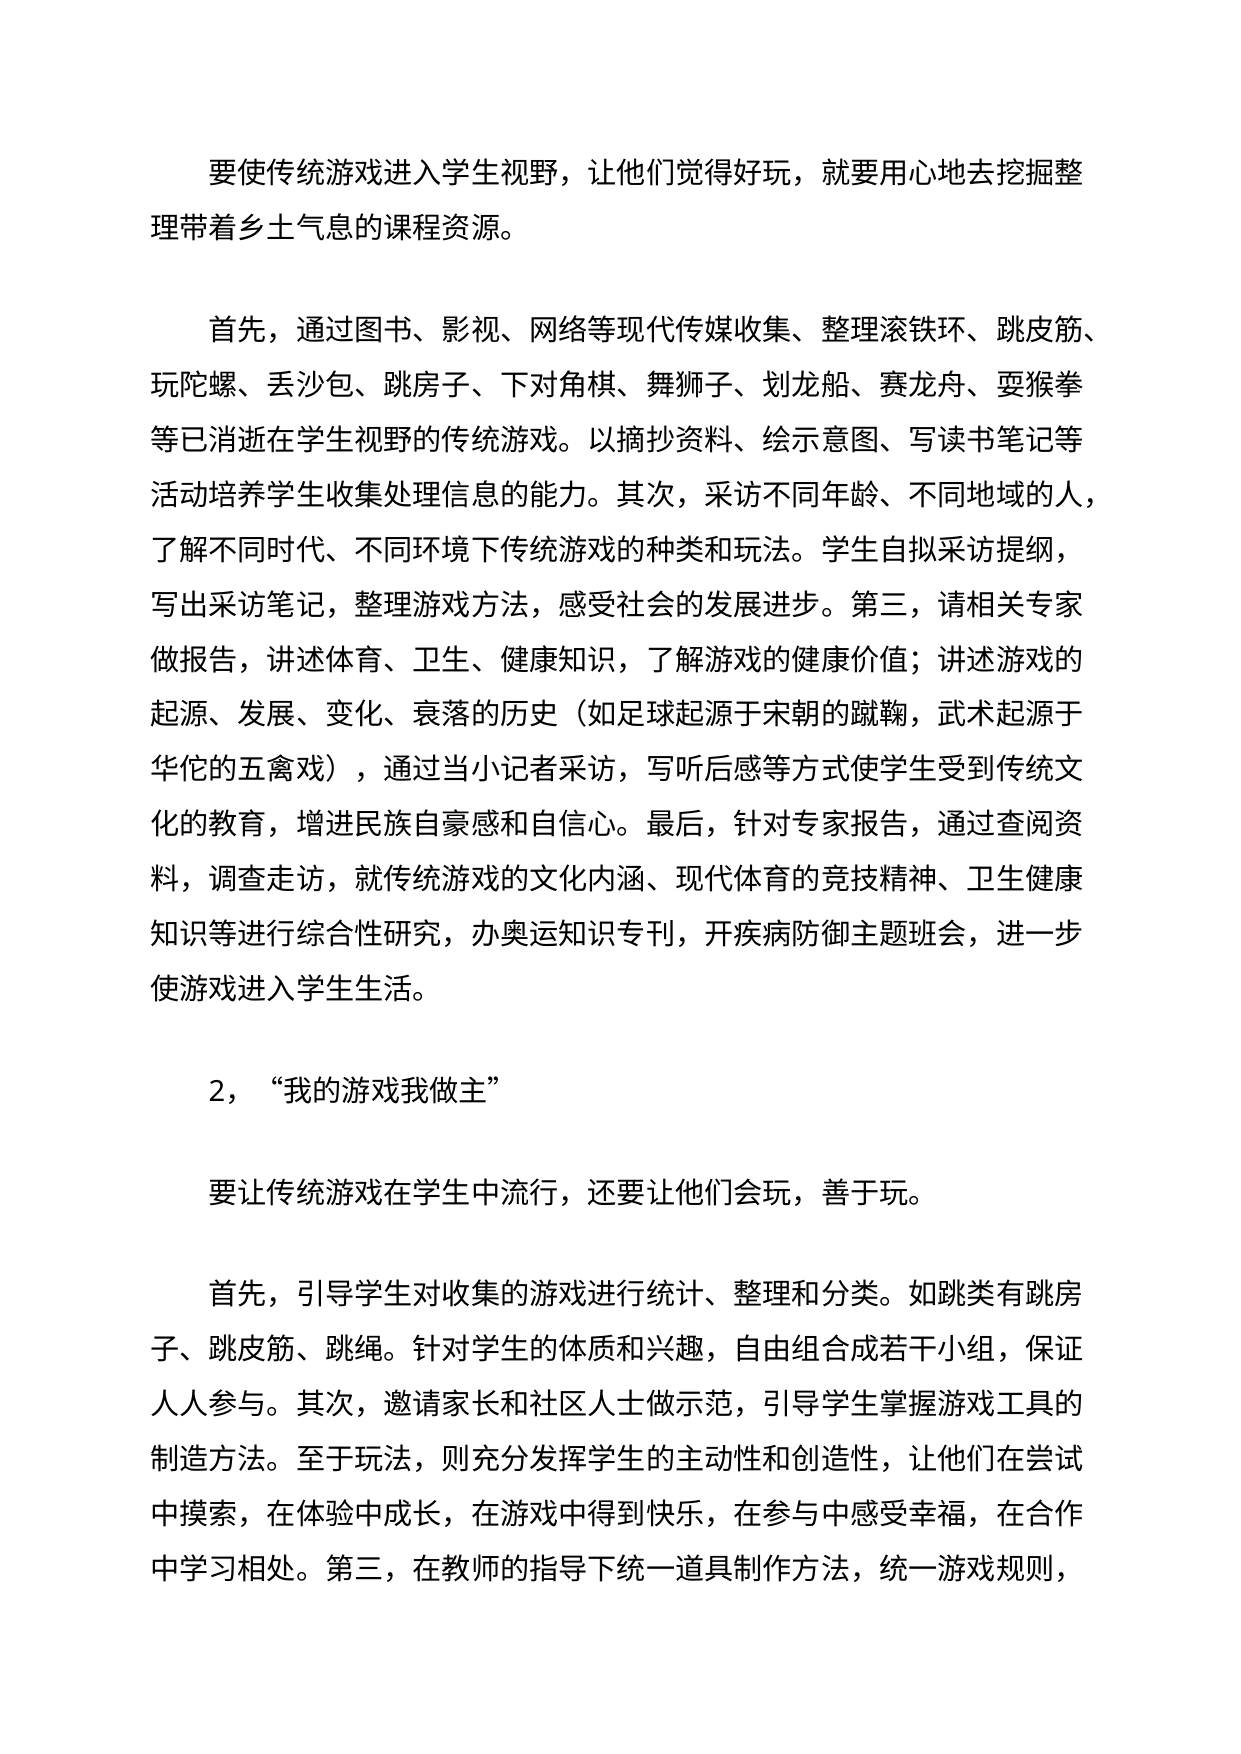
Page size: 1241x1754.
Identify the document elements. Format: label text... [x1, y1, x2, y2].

text 2，“我的游戏我做主” [150, 1067, 1090, 1109]
text 要使传统游戏进入学生视野，让他们觉得好玩，就要用心地去挖掘整理带着乡土气息的课程资源。 [150, 150, 1090, 247]
text 首先，通过图书、影视、网络等现代传媒收集、整理滚铁环、跳皮筋、玩陀螺、丢沙包、跳房子、下对角棋、舞狮子、划龙船、赛龙舟、耍猴拳等已消逝在学生视野的传统游戏。以摘抄资料、绘示意图、写读书笔记等活动培养学生收集处理信息的能力。其次，采访不同年龄、不同地域的人，了解不同时代、不同环境下传统游戏的种类和玩法。学生自拟采访提纲，写出采访笔记，整理游戏方法，感受社会的发展进步。第三，请相关专家做报告，讲述体育、卫生、健康知识，了解游戏的健康价值；讲述游戏的起源、发展、变化、衰落的历史（如足球起源于宋朝的蹴鞠，武术起源于华佗的五禽戏），通过当小记者采访，写听后感等方式使学生受到传统文化的教育，增进民族自豪感和自信心。最后，针对专家报告，通过查阅资料，调查走访，就传统游戏的文化内涵、现代体育的竞技精神、卫生健康知识等进行综合性研究，办奥运知识专刊，开疾病防御主题班会，进一步使游戏进入学生生活。 [150, 307, 1090, 1008]
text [150, 1271, 1090, 1588]
text 要让传统游戏在学生中流行，还要让他们会玩，善于玩。 [150, 1169, 1090, 1211]
